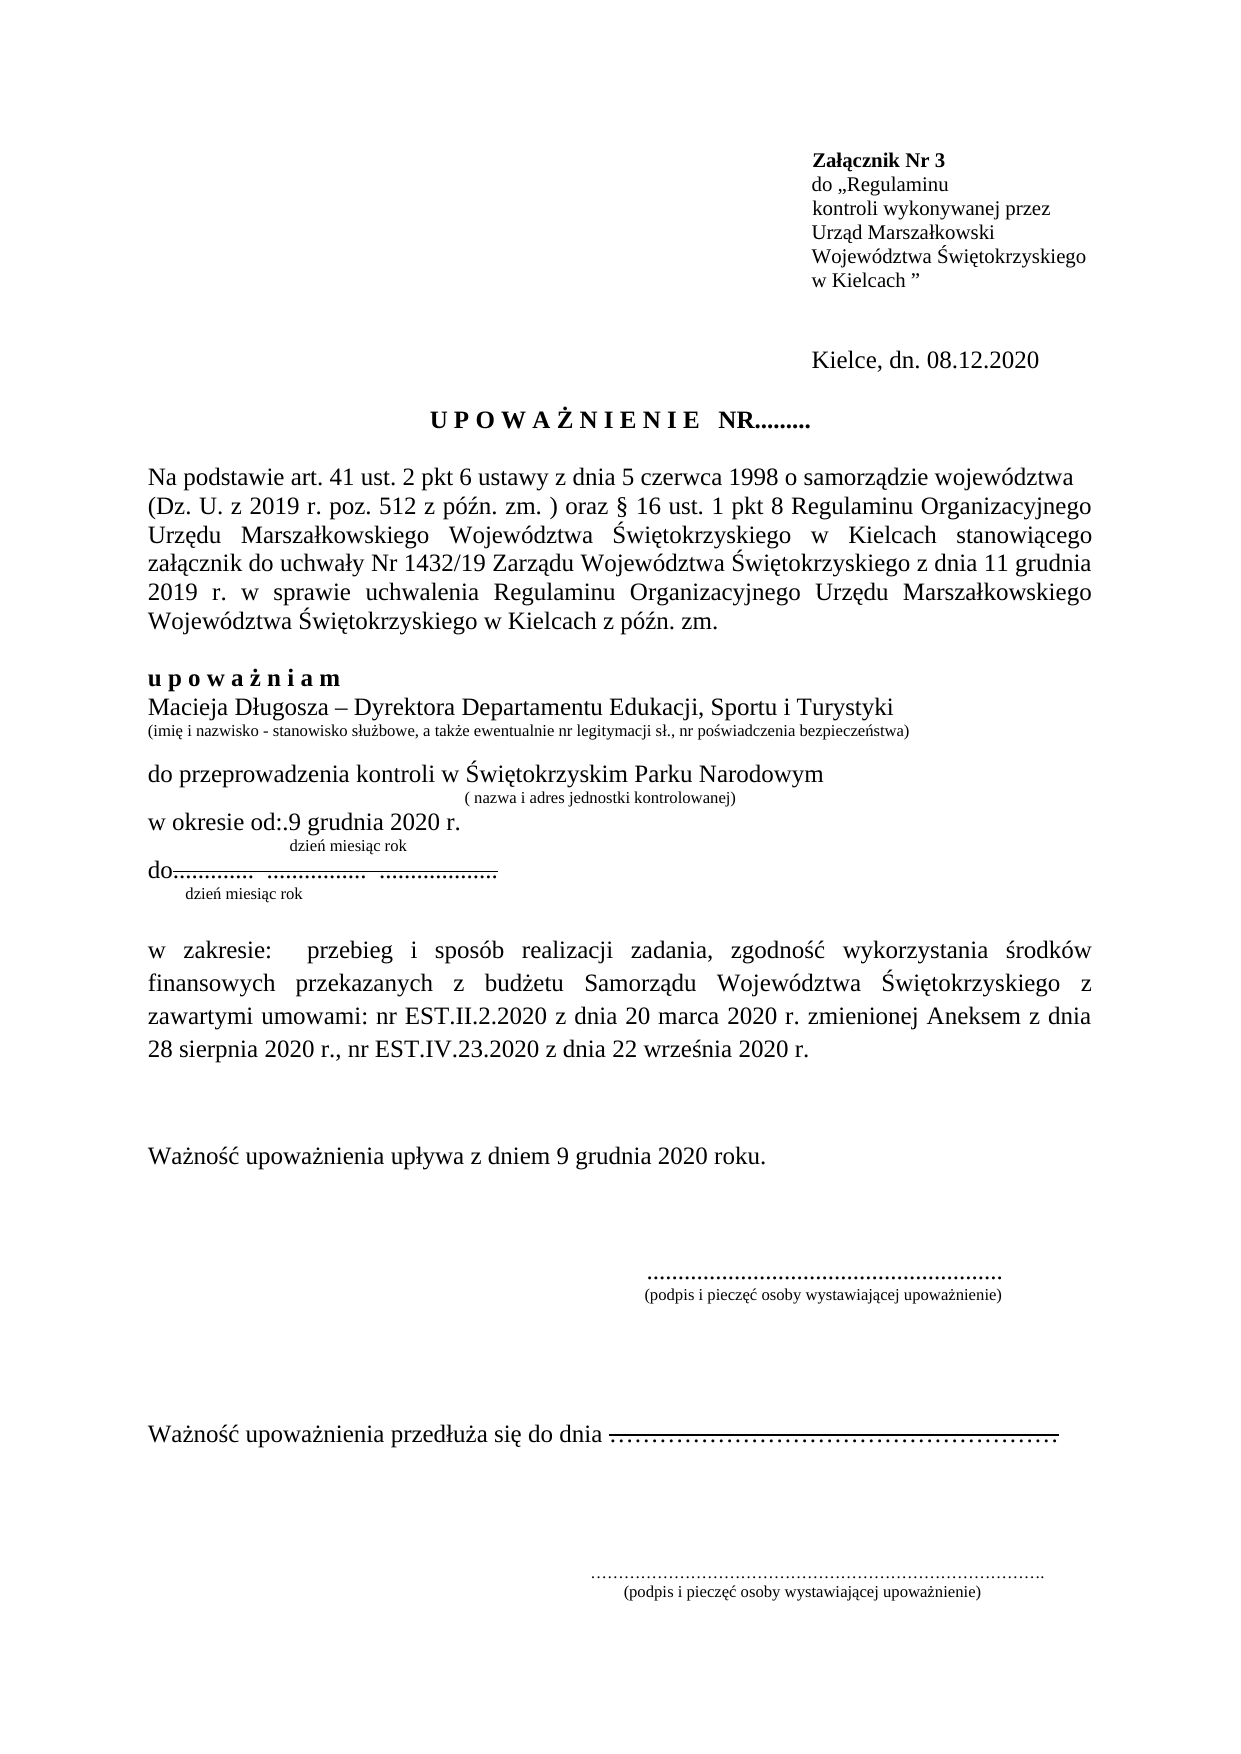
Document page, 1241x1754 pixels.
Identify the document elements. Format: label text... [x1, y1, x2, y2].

text ………………………………………………………………………. [590, 1563, 1093, 1582]
text (podpis i pieczęć osoby wystawiającej upoważnienie) [590, 1285, 1093, 1304]
text do............. ................ ................... [148, 855, 1093, 884]
text u p o w a ż n i a m [148, 663, 1093, 692]
text dzień miesiąc rok [148, 884, 1093, 903]
text Macieja Długosza – Dyrektora Departamentu Edukacji, Sportu i Turystyki [148, 692, 1093, 721]
text ( nazwa i adres jednostki kontrolowanej) [148, 788, 1093, 807]
text Ważność upoważnienia upływa z dniem 9 grudnia 2020 roku. [148, 1141, 1093, 1170]
text dzień miesiąc rok [148, 836, 1093, 855]
text do „Regulaminu [811, 172, 1093, 196]
text (Dz. U. z 2019 r. poz. 512 z późn. zm. ) oraz § 16 ust. 1 pkt 8 Regulaminu Organizacyjnego Urzędu Marszałkowskiego Województwa Świętokrzyskiego w Kielcach stanowiącego załącznik do uchwały Nr 1432/19 Zarządu Województwa Świętokrzyskiego z dnia 11 grudnia 2019 r. w sprawie uchwalenia Regulaminu Organizacyjnego Urzędu Marszałkowskiego Województwa Świętokrzyskiego w Kielcach z późn. zm. [148, 491, 1093, 635]
text Załącznik Nr 3 [811, 148, 1093, 172]
text (podpis i pieczęć osoby wystawiającej upoważnienie) [590, 1582, 1093, 1601]
text Ważność upoważnienia przedłuża się do dnia ……………………………………………… [148, 1419, 1093, 1448]
text w zakresie: przebieg i sposób realizacji zadania, zgodność wykorzystania środków finansowych przekazanych z budżetu Samorządu Województwa Świętokrzyskiego z zawartymi umowami: nr EST.II.2.2020 z dnia 20 marca 2020 r. zmienionej Aneksem z dnia 28 sierpnia 2020 r., nr EST.IV.23.2020 z dnia 22 września 2020 r. [148, 935, 1093, 1062]
text U P O W A Ż N I E N I E NR......... [148, 405, 1093, 433]
text (imię i nazwisko - stanowisko służbowe, a także ewentualnie nr legitymacji sł., nr poświadczenia bezpieczeństwa) [148, 721, 1093, 740]
text Na podstawie art. 41 ust. 2 pkt 6 ustawy z dnia 5 czerwca 1998 o samorządzie województwa [148, 462, 1093, 491]
text w okresie od:.9 grudnia 2020 r. [148, 807, 1093, 836]
text Kielce, dn. 08.12.2020 [811, 345, 1093, 373]
text kontroli wykonywanej przez Urząd Marszałkowski Województwa Świętokrzyskiego w Kielcach ” [811, 196, 1093, 292]
text do przeprowadzenia kontroli w Świętokrzyskim Parku Narodowym [148, 759, 1093, 788]
text ......................................................... [590, 1256, 1093, 1285]
